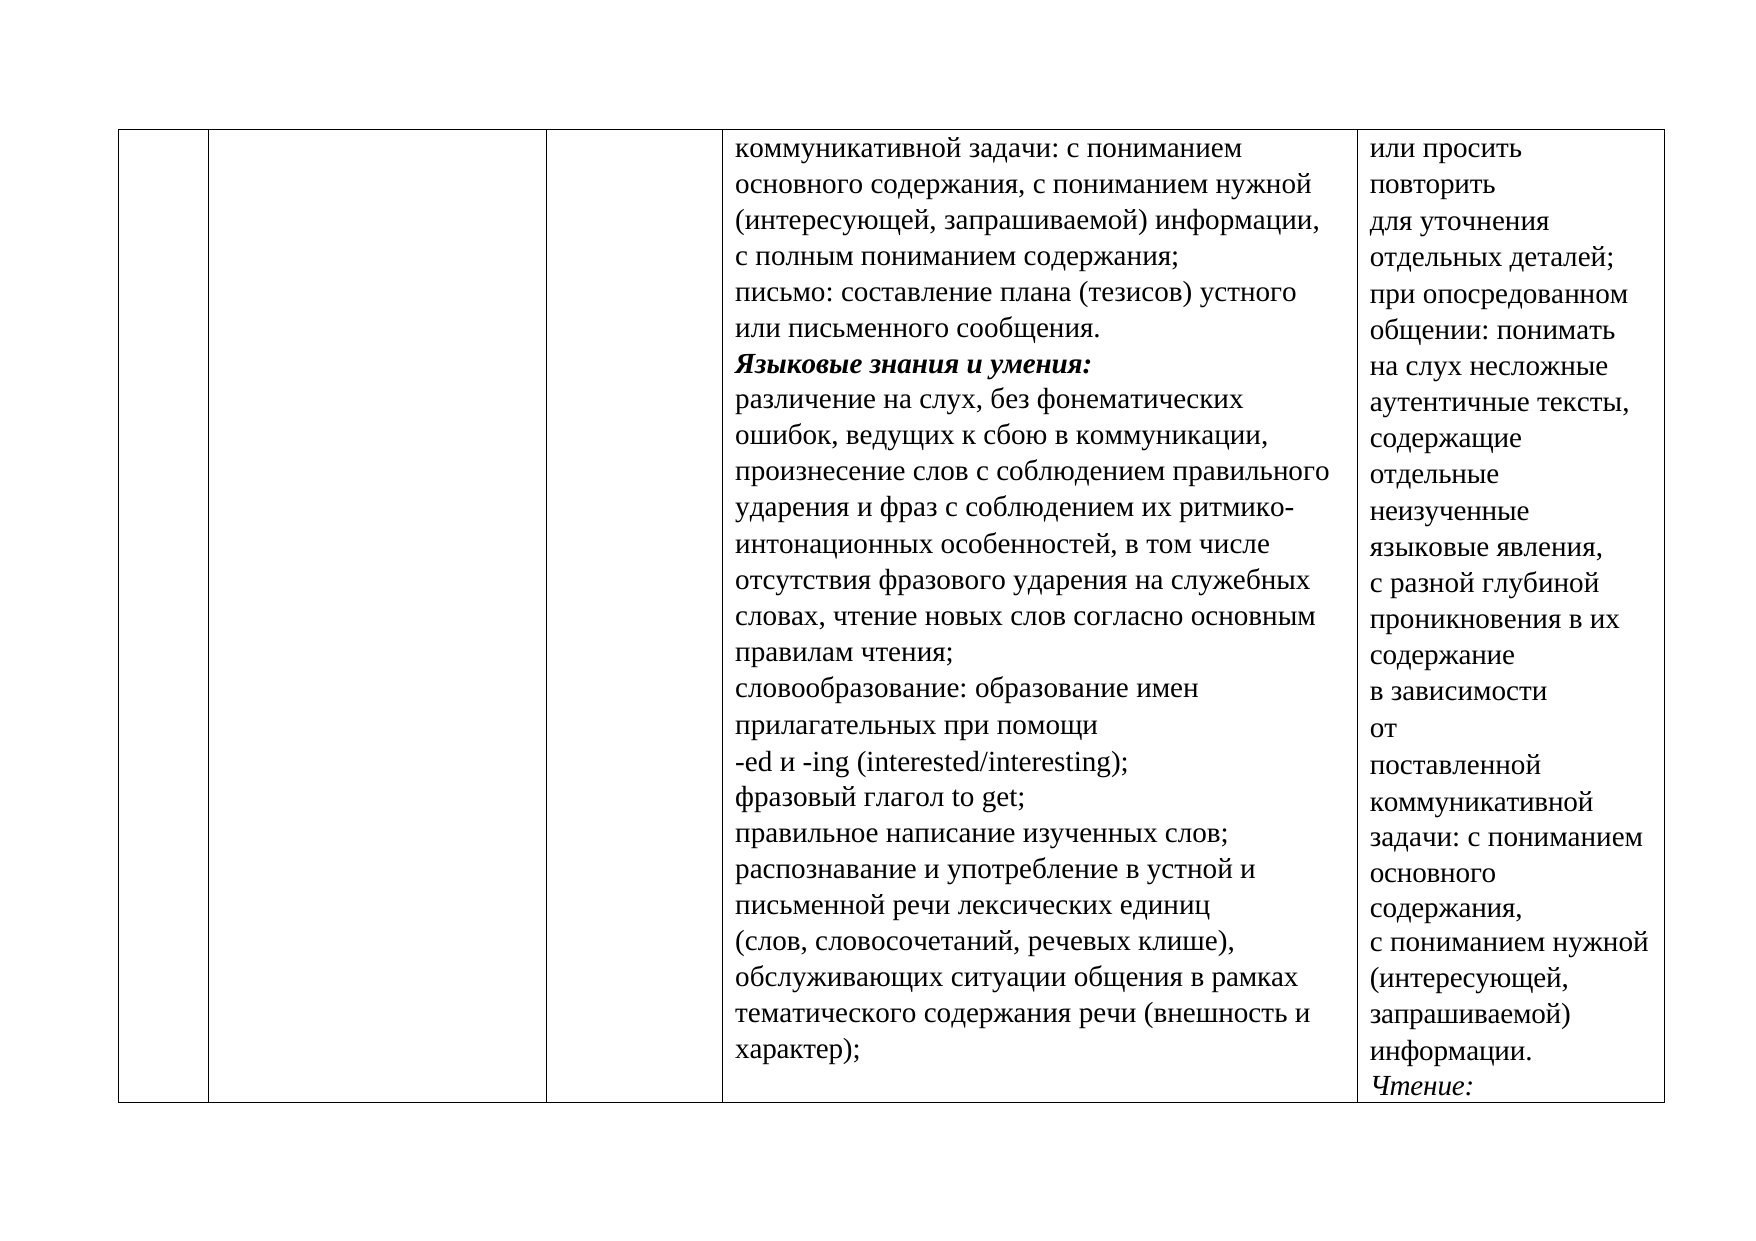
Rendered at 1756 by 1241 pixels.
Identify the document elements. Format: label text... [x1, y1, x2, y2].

table_header коммуникативной задачи: с пониманием основного содержания, с пониманием нужной (интересующей, запрашиваемой) информации, с полным пониманием содержания; письмо: составление плана (тезисов) устного или письменного сообщения. Языковые знания и умения: различение на слух, без фонематических ошибок, ведущих к сбою в коммуникации, произнесение слов с соблюдением правильного ударения и фраз с соблюдением их ритмико- интонационных особенностей, в том числе отсутствия фразового ударения на служебных словах, чтение новых слов согласно основным правилам чтения; словообразование: образование имен прилагательных при помощи -ed и -ing (interested/interesting); фразовый глагол to get; правильное написание изученных слов; распознавание и употребление в устной и письменной речи лексических единиц (слов, словосочетаний, речевых клише), обслуживающих ситуации общения в рамках тематического содержания речи (внешность и характер); [723, 130, 1357, 1102]
table_header [119, 130, 208, 1102]
table_header [547, 130, 722, 1102]
table_header или просить повторить для уточнения отдельных деталей; при опосредованном общении: понимать на слух несложные аутентичные тексты, содержащие отдельные неизученные языковые явления, с разной глубиной проникновения в их содержание в зависимости от поставленной коммуникативной задачи: с пониманием основного содержания, с пониманием нужной (интересующей, запрашиваемой) информации. Чтение: [1358, 130, 1664, 1102]
table_header [209, 130, 546, 1102]
